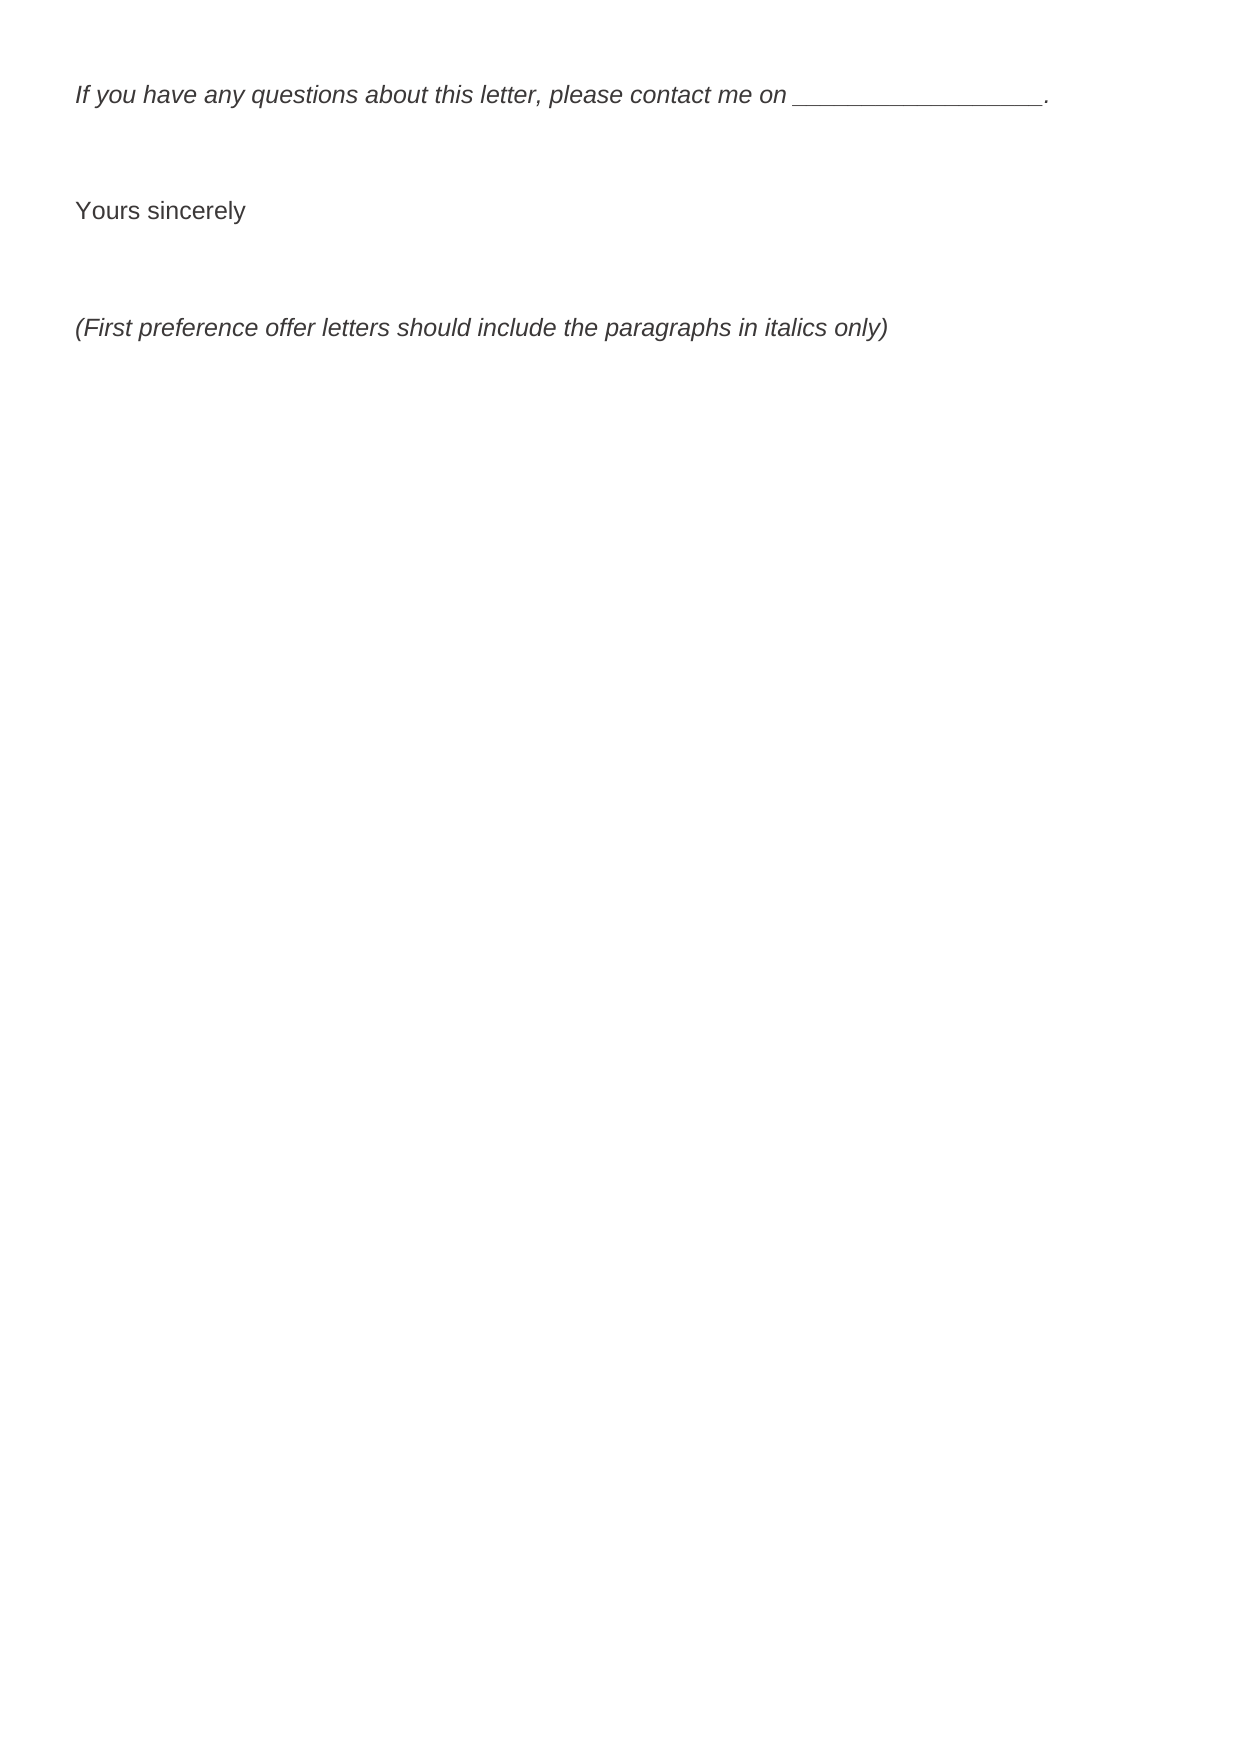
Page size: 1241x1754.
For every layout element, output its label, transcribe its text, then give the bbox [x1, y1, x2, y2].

text (First preference offer letters should include the paragraphs in italics only) [75, 308, 1165, 342]
text Yours sincerely [75, 192, 1165, 225]
text If you have any questions about this letter, please contact me on __________________. [75, 75, 1165, 108]
